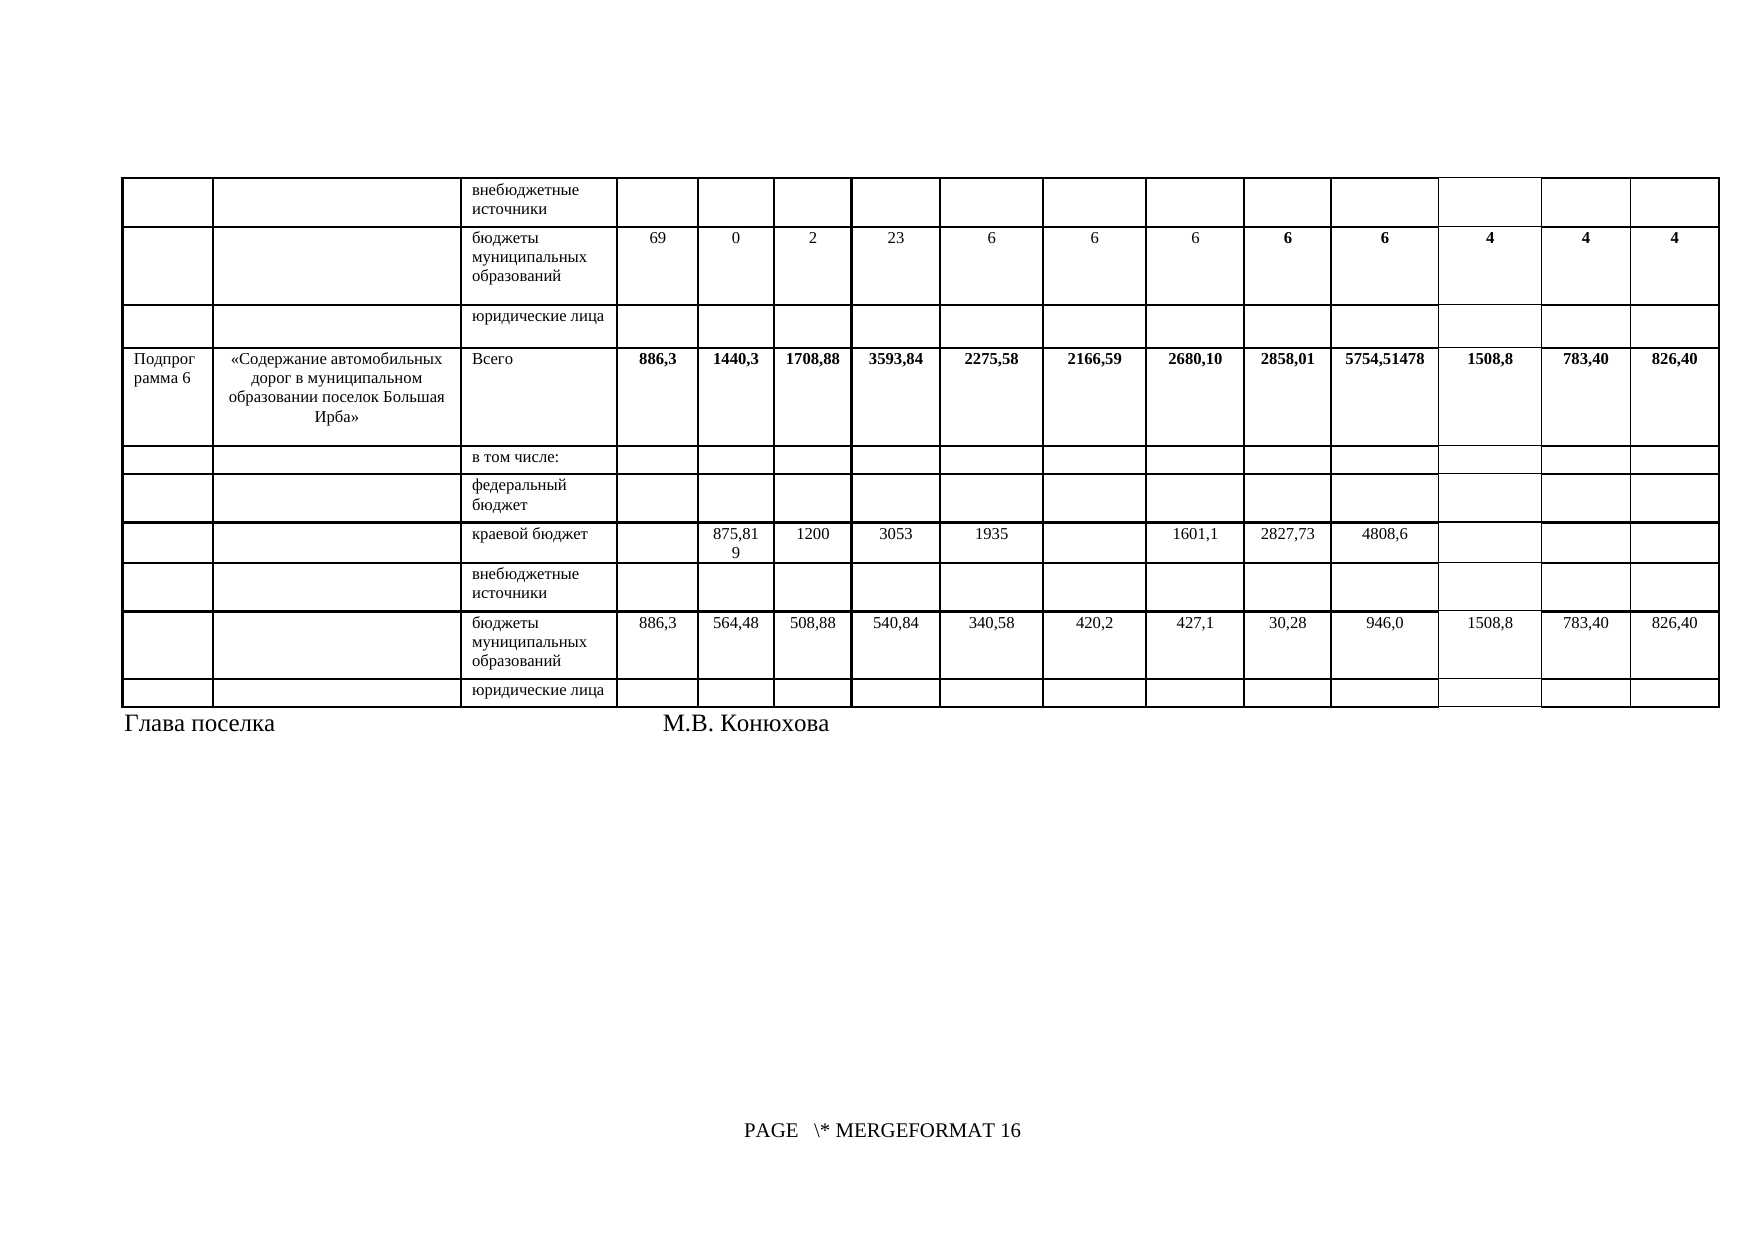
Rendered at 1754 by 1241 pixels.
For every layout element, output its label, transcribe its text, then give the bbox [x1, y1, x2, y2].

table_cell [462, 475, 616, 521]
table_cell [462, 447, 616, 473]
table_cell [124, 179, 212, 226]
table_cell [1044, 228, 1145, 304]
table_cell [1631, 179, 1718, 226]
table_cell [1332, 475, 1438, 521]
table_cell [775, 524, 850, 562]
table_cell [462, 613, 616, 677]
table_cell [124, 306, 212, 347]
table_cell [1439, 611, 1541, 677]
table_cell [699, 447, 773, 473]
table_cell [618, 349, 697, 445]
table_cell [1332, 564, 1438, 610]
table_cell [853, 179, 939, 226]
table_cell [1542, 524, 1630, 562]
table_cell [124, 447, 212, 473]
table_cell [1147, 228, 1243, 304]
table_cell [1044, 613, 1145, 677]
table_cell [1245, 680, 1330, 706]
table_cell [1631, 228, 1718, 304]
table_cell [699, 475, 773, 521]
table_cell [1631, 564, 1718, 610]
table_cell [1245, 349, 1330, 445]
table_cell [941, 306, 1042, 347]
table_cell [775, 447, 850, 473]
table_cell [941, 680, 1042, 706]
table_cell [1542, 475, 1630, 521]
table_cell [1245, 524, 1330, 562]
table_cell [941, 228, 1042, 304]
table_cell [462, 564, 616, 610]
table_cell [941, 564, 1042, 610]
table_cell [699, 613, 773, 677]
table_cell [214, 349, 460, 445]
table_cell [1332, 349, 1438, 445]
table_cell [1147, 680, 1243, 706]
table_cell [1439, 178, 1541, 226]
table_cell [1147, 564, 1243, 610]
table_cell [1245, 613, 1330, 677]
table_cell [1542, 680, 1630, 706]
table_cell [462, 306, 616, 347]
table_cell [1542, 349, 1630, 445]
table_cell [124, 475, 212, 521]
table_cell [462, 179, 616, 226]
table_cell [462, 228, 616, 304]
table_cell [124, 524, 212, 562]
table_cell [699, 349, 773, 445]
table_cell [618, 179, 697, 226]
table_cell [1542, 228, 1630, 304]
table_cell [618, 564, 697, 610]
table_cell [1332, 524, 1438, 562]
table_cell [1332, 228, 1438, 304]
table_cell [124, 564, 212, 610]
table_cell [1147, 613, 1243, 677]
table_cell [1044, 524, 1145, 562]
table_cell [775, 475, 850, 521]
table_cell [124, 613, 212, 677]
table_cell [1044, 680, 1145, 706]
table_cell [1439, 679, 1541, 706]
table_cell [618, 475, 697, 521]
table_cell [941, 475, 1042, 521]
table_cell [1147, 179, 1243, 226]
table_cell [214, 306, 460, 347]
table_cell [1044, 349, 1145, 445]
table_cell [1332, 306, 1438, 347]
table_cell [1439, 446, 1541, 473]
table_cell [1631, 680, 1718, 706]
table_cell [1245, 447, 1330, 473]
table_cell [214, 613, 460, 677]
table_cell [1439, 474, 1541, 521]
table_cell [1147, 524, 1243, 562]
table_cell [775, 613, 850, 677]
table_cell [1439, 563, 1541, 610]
text Глава поселка М.В. Конюхова [124, 708, 1636, 736]
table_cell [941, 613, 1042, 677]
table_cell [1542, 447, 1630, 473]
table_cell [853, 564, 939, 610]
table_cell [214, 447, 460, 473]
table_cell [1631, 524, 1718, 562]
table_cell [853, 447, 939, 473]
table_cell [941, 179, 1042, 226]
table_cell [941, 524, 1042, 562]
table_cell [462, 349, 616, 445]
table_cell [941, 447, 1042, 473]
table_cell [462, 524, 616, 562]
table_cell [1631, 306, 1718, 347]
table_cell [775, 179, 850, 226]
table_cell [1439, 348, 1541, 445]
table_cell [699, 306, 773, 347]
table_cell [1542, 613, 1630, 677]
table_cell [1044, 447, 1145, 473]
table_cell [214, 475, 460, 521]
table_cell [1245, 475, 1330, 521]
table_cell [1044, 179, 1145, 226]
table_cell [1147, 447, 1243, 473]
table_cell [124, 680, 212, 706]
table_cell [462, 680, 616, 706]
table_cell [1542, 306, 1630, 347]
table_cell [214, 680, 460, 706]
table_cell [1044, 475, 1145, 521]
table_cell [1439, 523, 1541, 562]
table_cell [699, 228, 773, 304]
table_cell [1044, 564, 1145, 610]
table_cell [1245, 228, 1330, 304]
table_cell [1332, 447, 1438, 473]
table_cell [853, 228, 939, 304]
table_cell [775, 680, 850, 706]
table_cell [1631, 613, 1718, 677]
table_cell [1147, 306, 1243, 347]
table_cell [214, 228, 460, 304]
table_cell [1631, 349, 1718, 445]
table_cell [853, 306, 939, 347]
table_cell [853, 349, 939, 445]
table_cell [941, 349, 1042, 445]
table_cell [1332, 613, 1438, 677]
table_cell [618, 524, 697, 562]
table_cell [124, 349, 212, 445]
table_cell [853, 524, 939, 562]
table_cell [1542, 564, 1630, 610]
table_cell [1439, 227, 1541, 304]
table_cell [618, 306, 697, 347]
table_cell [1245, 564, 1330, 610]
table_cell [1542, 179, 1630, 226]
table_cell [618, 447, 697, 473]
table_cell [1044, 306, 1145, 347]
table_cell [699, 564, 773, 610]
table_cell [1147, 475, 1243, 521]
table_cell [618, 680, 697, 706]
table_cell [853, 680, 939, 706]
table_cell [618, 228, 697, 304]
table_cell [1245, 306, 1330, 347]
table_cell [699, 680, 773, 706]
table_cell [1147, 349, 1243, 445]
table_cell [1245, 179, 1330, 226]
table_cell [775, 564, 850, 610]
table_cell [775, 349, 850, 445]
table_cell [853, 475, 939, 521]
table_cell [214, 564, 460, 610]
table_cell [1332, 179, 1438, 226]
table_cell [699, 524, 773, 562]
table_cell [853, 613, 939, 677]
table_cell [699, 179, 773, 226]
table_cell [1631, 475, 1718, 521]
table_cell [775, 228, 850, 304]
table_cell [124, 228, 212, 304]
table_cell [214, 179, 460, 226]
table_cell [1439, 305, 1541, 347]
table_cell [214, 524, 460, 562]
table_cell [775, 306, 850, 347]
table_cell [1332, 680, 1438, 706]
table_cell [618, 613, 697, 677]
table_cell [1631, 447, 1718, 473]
